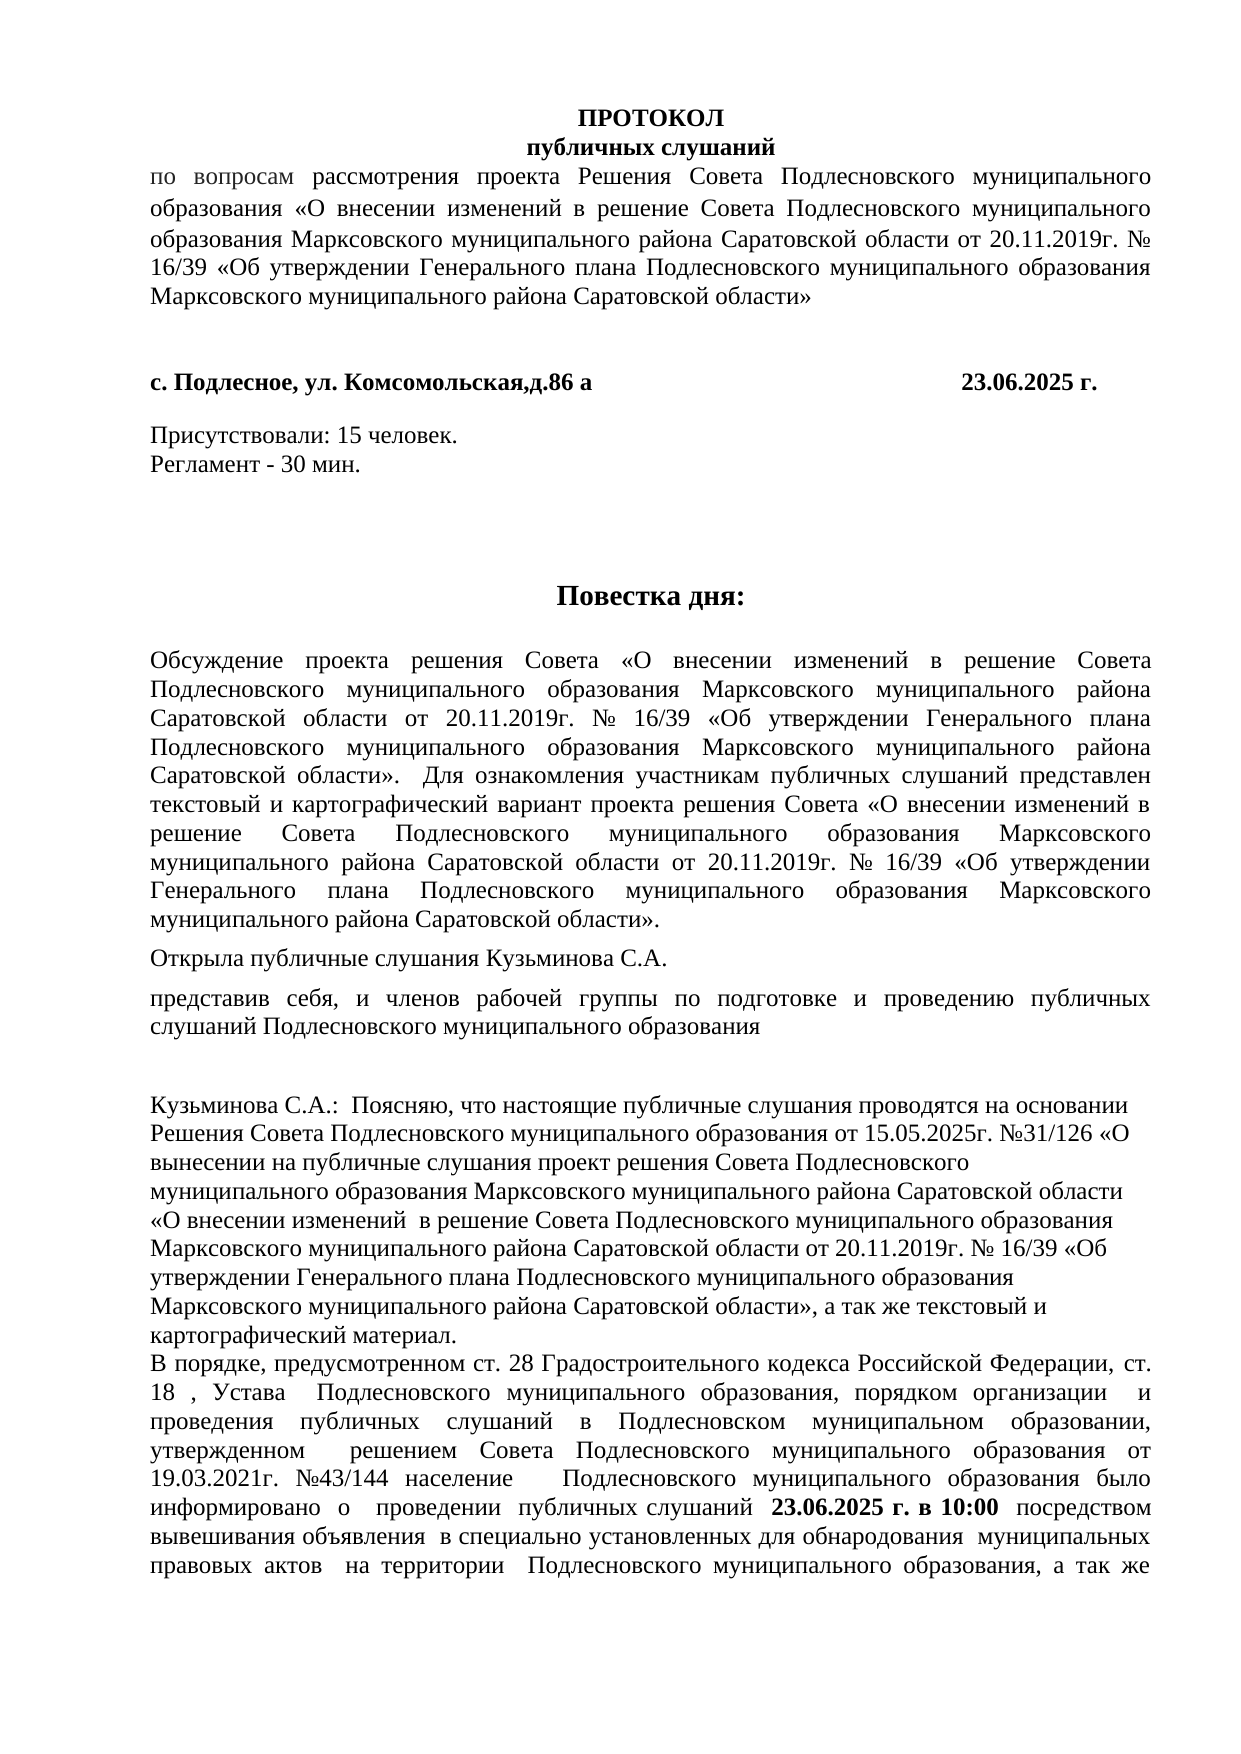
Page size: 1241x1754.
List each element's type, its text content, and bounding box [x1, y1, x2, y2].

text по вопросам рассмотрения проекта Решения Совета Подлесновского муниципального образования «О внесении изменений в решение Совета Подлесновского муниципального образования Марксовского муниципального района Саратовской области от 20.11.2019г. № 16/39 «Об утверждении Генерального плана Подлесновского муниципального образования Марксовского муниципального района Саратовской области» [150, 161, 1152, 310]
text Обсуждение проекта решения Совета «О внесении изменений в решение Совета Подлесновского муниципального образования Марксовского муниципального района Саратовской области от 20.11.2019г. № 16/39 «Об утверждении Генерального плана Подлесновского муниципального образования Марксовского муниципального района Саратовской области». Для ознакомления участникам публичных слушаний представлен текстовый и картографический вариант проекта решения Совета «О внесении изменений в решение Совета Подлесновского муниципального образования Марксовского муниципального района Саратовской области от 20.11.2019г. № 16/39 «Об утверждении Генерального плана Подлесновского муниципального образования Марксовского муниципального района Саратовской области». [150, 646, 1152, 933]
text Открыла публичные слушания Кузьминова С.А. [150, 943, 1152, 972]
text Регламент - 30 мин. [150, 449, 1152, 478]
text публичных слушаний [150, 132, 1152, 161]
text ПРОТОКОЛ [150, 103, 1152, 132]
text Повестка дня: [150, 578, 1152, 612]
text с. Подлесное, ул. Комсомольская,д.86 а 23.06.2025 г. [150, 367, 1152, 396]
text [150, 1348, 1152, 1578]
text Кузьминова С.А.: Поясняю, что настоящие публичные слушания проводятся на основании Решения Совета Подлесновского муниципального образования от 15.05.2025г. №31/126 «О вынесении на публичные слушания проект решения Совета Подлесновского муниципального образования Марксовского муниципального района Саратовской области «О внесении изменений в решение Совета Подлесновского муниципального образования Марксовского муниципального района Саратовской области от 20.11.2019г. № 16/39 «Об утверждении Генерального плана Подлесновского муниципального образования Марксовского муниципального района Саратовской области», а так же текстовый и картографический материал. [150, 1090, 1152, 1348]
text представив себя, и членов рабочей группы по подготовке и проведению публичных слушаний Подлесновского муниципального образования [150, 983, 1152, 1040]
text Присутствовали: 15 человек. [150, 420, 1152, 449]
